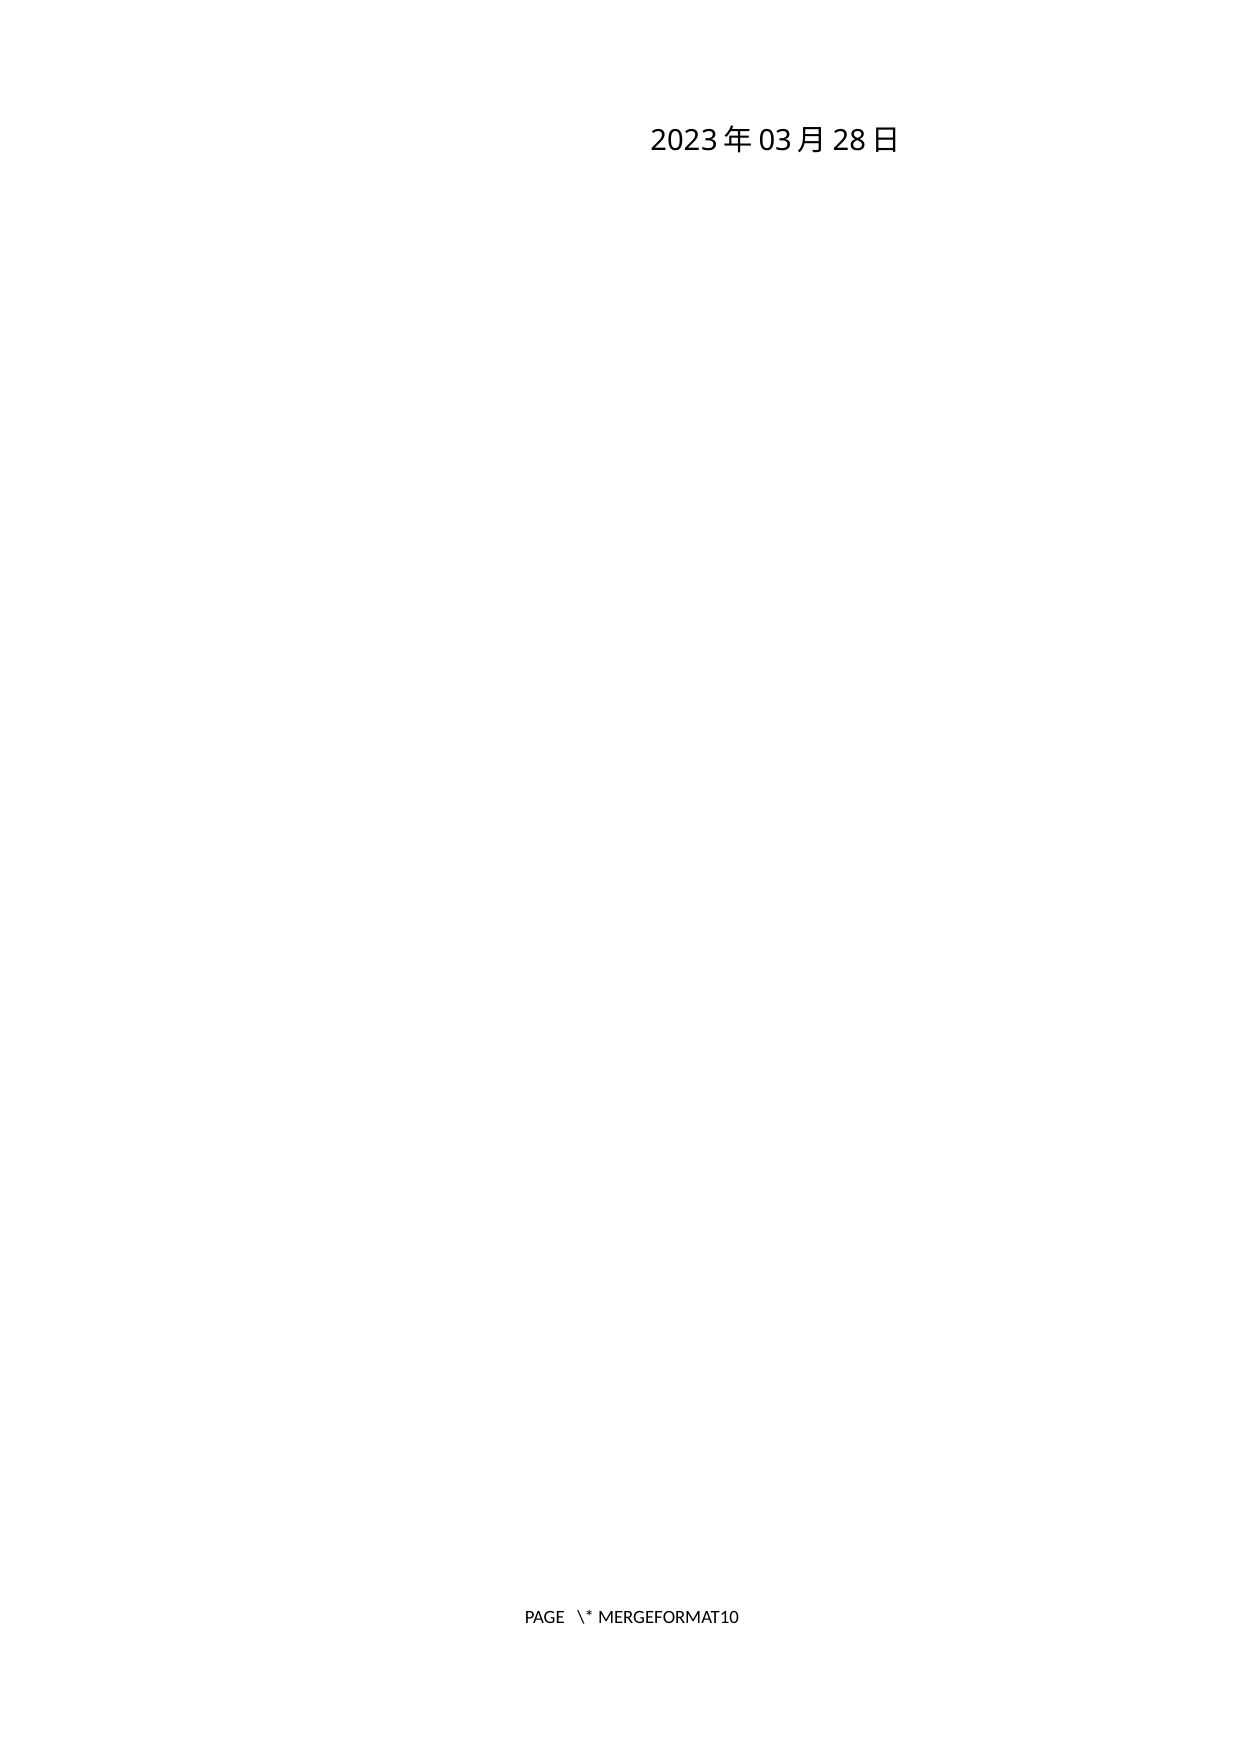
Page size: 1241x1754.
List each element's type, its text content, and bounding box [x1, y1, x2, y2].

text 2023年03月28日 [123, 105, 1140, 170]
